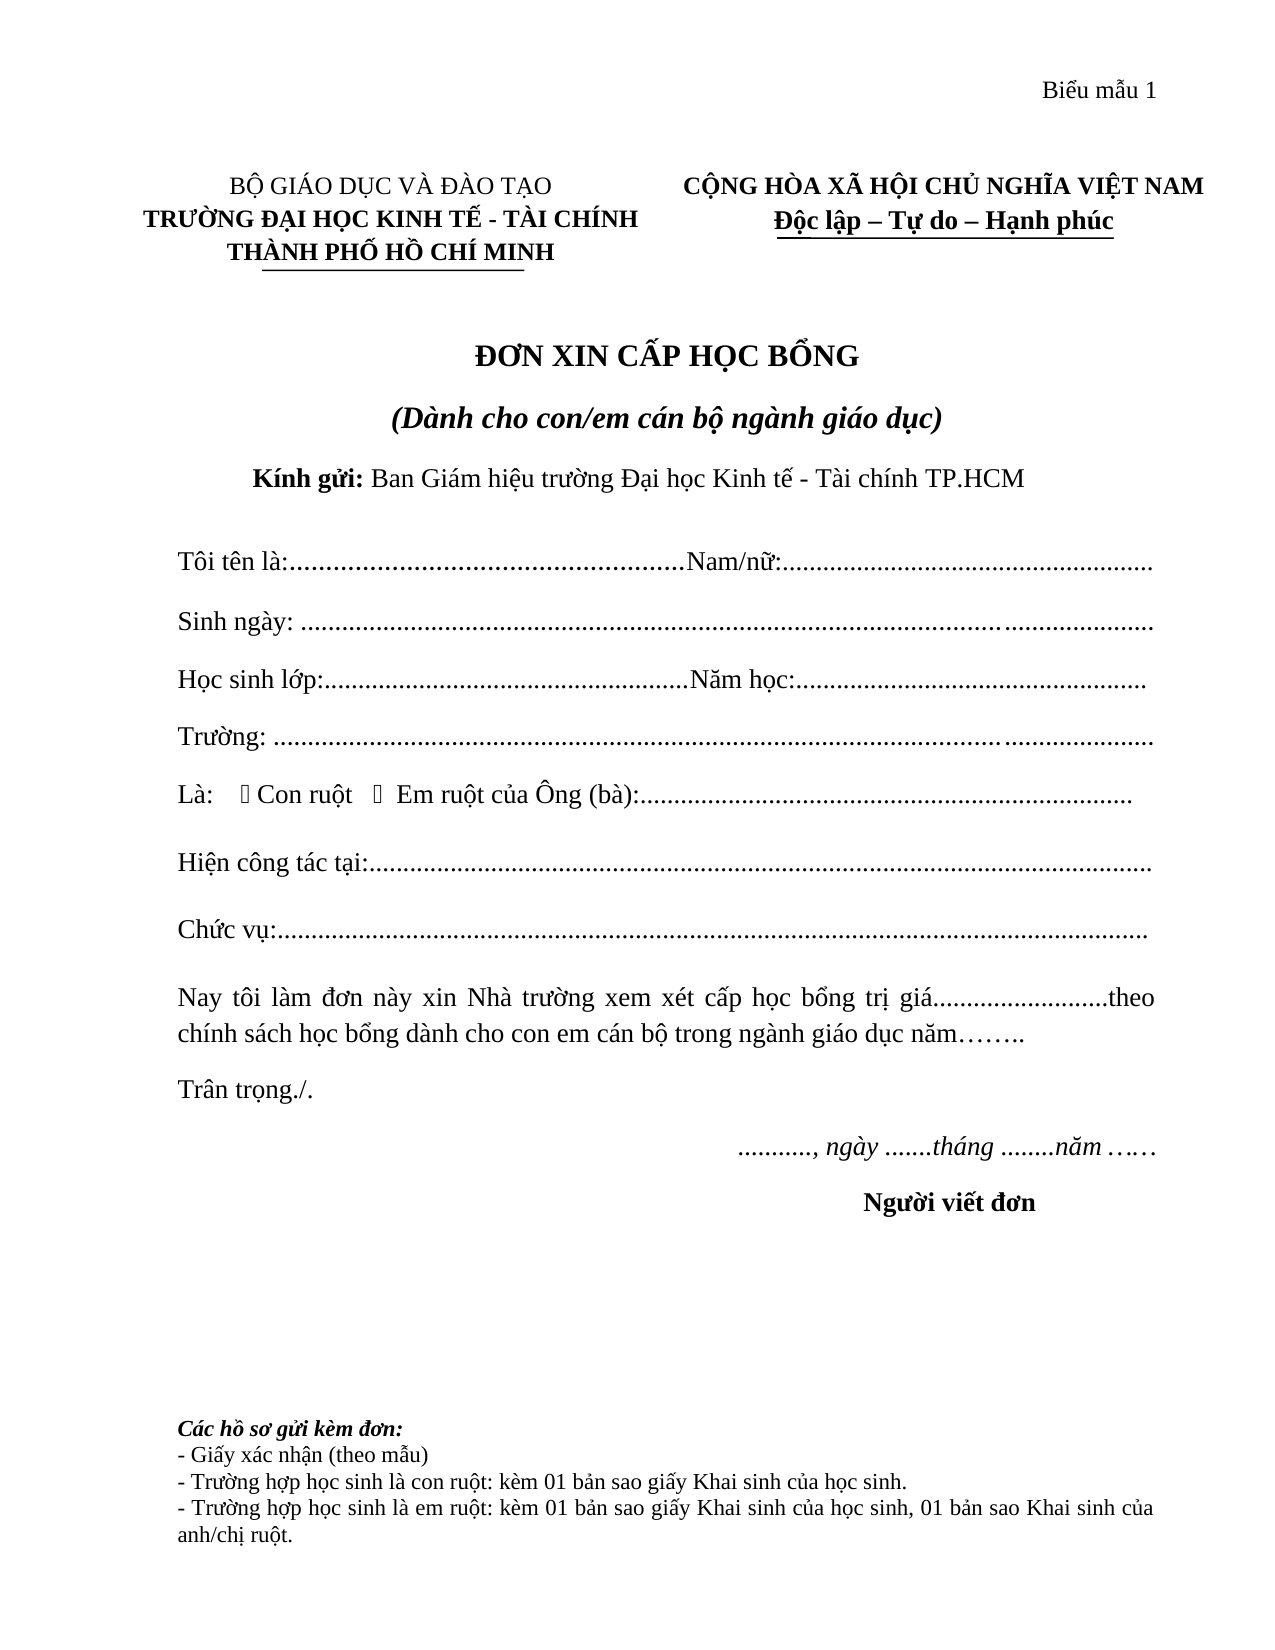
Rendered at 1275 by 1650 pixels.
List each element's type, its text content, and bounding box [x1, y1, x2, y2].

table_header CỘNG HÒA XÃ HỘI CHỦ NGHĨA VIỆT NAM Độc lập – Tự do – Hạnh phúc [667, 171, 1220, 306]
text Trường: ...................... [177, 719, 1157, 752]
text Trân trọng./. [177, 1073, 1157, 1104]
text Tôi tên là:......................................................Nam/nữ:....................................................... [177, 542, 1157, 578]
text (Dành cho con/em cán bộ ngành giáo dục) [177, 400, 1157, 436]
text Sinh ngày: ...................... [177, 604, 1157, 637]
text ĐƠN XIN CẤP HỌC BỔNG [177, 338, 1157, 374]
table_header BỘ GIÁO DỤC VÀ ĐÀO TẠO TRƯỜNG ĐẠI HỌC KINH TẾ - TÀI CHÍNH THÀNH PHỐ HỒ CHÍ MINH [114, 171, 667, 306]
text ..........., ngày .......tháng ........năm …… [177, 1130, 1157, 1161]
text Là: Con ruột Em ruột của Ông (bà):......................................................................... [177, 778, 1157, 809]
text Nay tôi làm đơn này xin Nhà trường xem xét cấp học bổng trị giá..........................theo chính sách học bổng dành cho con em cán bộ trong ngành giáo dục năm…….. [177, 981, 1157, 1048]
text Người viết đơn [552, 1186, 1157, 1217]
text Hiện công tác tại:.................................................................................................................... [177, 846, 1157, 877]
text Học sinh lớp:......................................................Năm học:.................................................... [177, 663, 1157, 694]
text Chức vụ:................................................................................................................................. [177, 913, 1157, 944]
text Kính gửi: Ban Giám hiệu trường Đại học Kinh tế - Tài chính TP.HCM [177, 462, 1157, 493]
